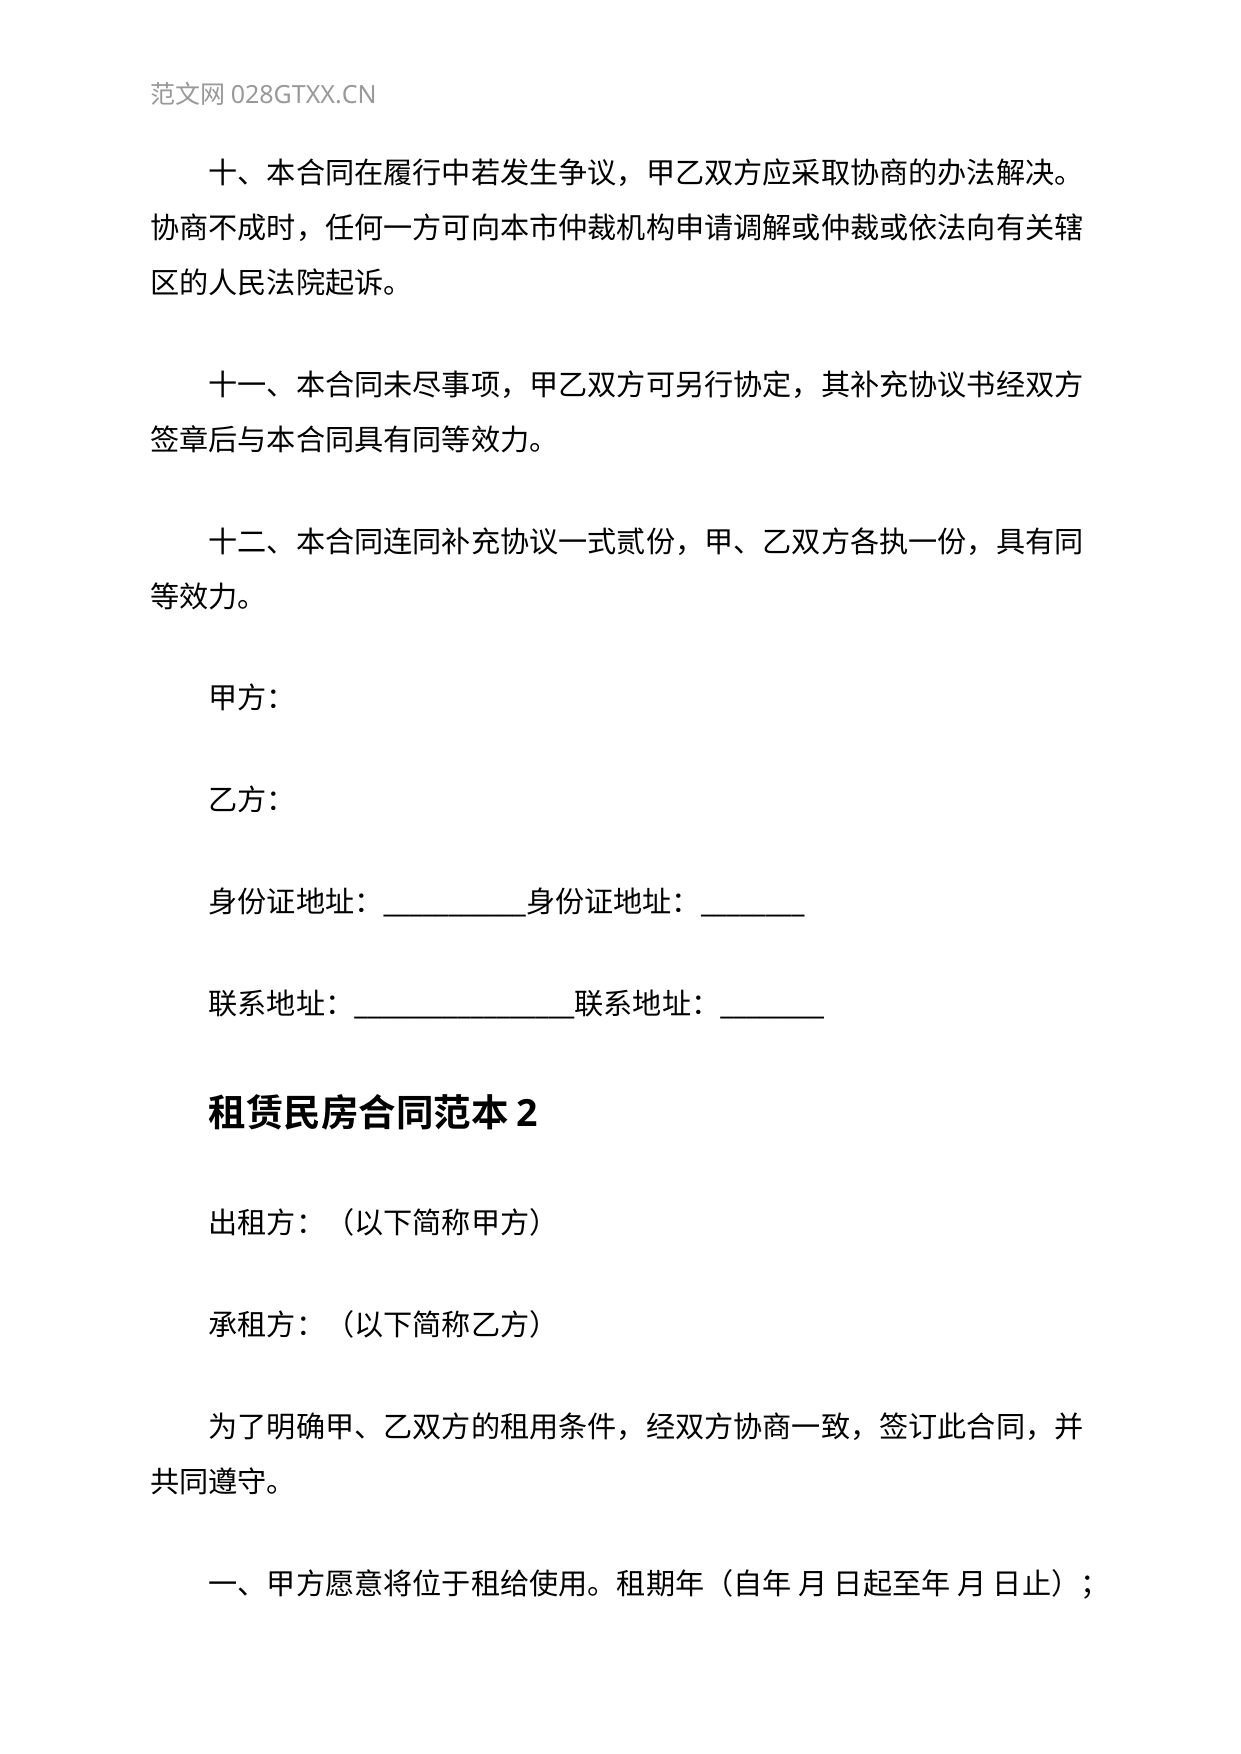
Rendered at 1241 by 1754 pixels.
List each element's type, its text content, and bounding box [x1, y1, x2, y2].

text 十、本合同在履行中若发生争议，甲乙双方应采取协商的办法解决。协商不成时，任何一方可向本市仲裁机构申请调解或仲裁或依法向有关辖区的人民法院起诉。 [150, 150, 1090, 302]
text 十一、本合同未尽事项，甲乙双方可另行协定，其补充协议书经双方签章后与本合同具有同等效力。 [150, 362, 1090, 459]
text 乙方： [150, 777, 1090, 819]
text 出租方：（以下简称甲方） [150, 1200, 1090, 1242]
text 为了明确甲、乙双方的租用条件，经双方协商一致，签订此合同，并共同遵守。 [150, 1403, 1090, 1501]
text 身份证地址：___________身份证地址：________ [150, 878, 1090, 921]
text 甲方： [150, 675, 1090, 717]
text 联系地址：_________________联系地址：________ [150, 980, 1090, 1023]
text 租赁民房合同范本2 [150, 1082, 1090, 1137]
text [150, 1560, 1090, 1602]
text 十二、本合同连同补充协议一式贰份，甲、乙双方各执一份，具有同等效力。 [150, 518, 1090, 615]
text 承租方：（以下简称乙方） [150, 1302, 1090, 1344]
